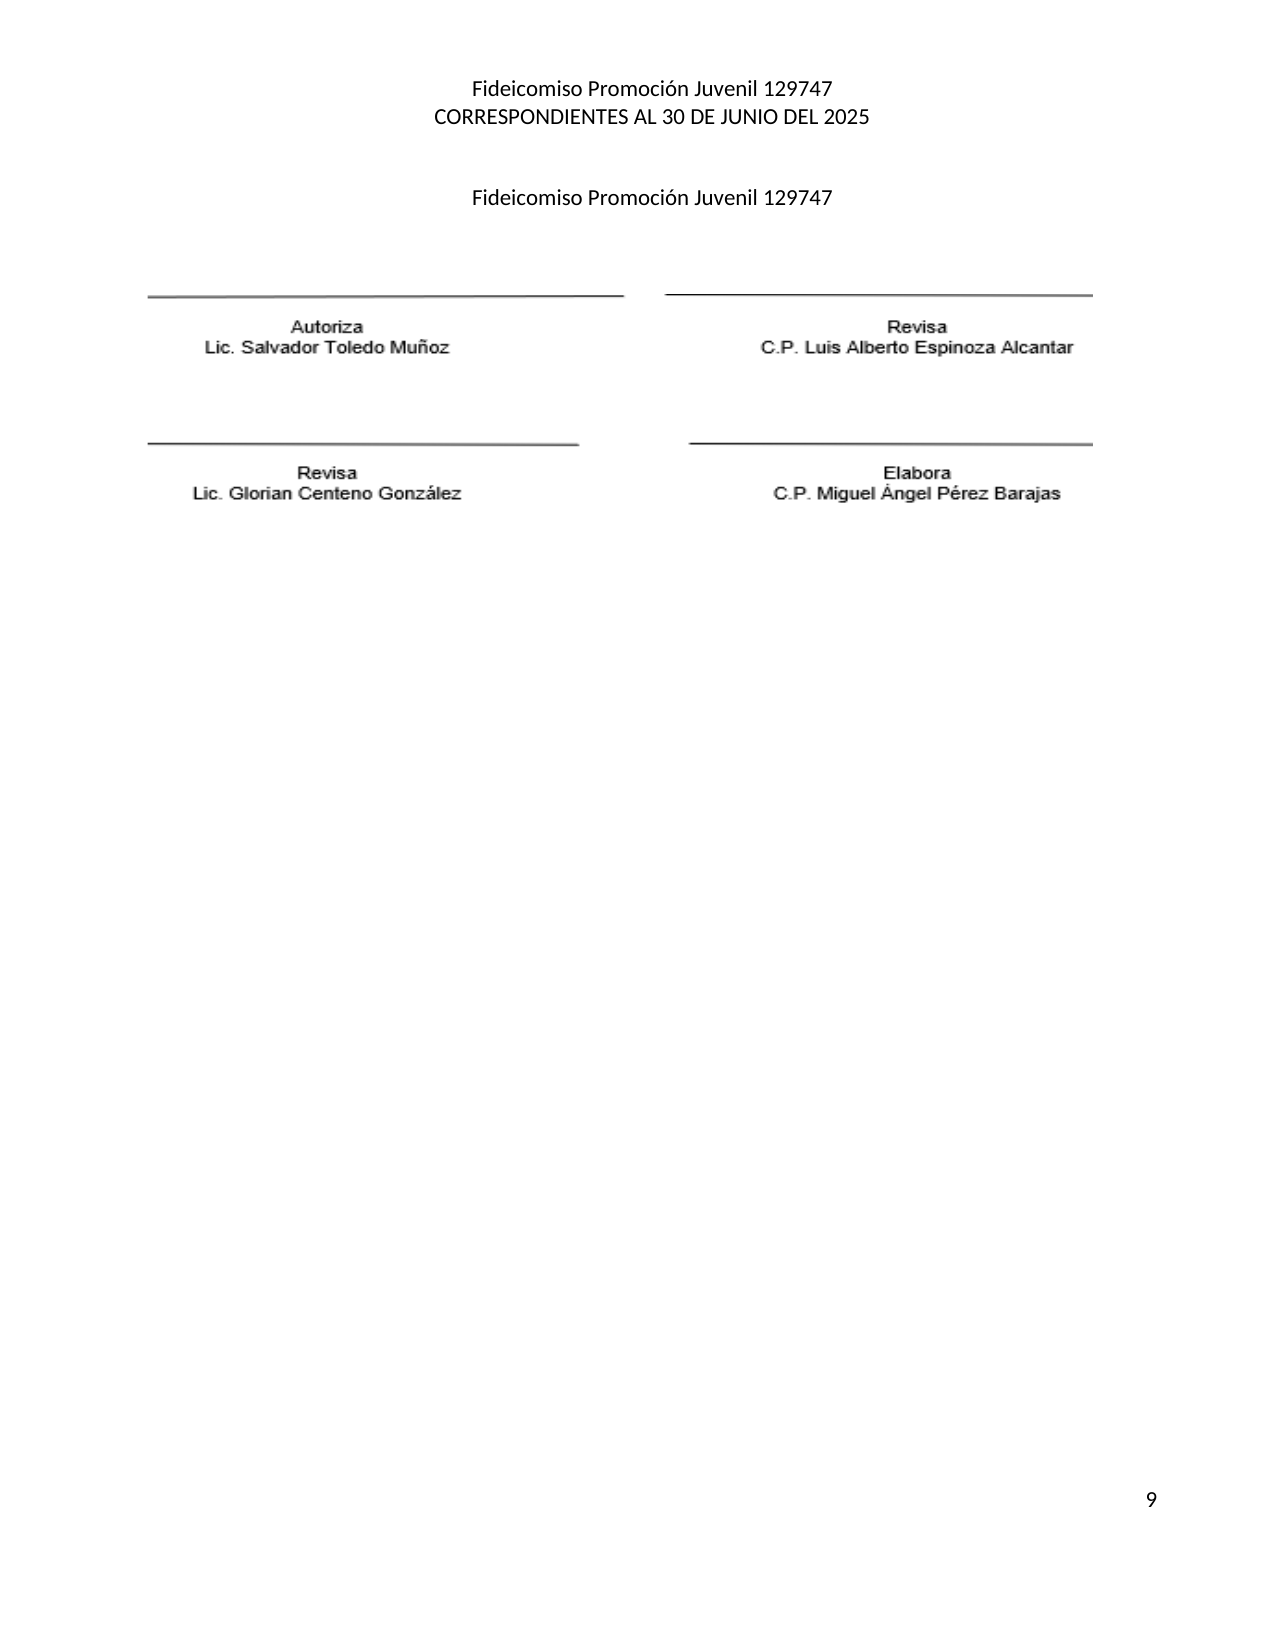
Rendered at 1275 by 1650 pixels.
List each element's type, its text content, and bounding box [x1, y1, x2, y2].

text Fideicomiso Promoción Juvenil 129747 [148, 183, 1157, 211]
picture [147, 294, 1093, 506]
